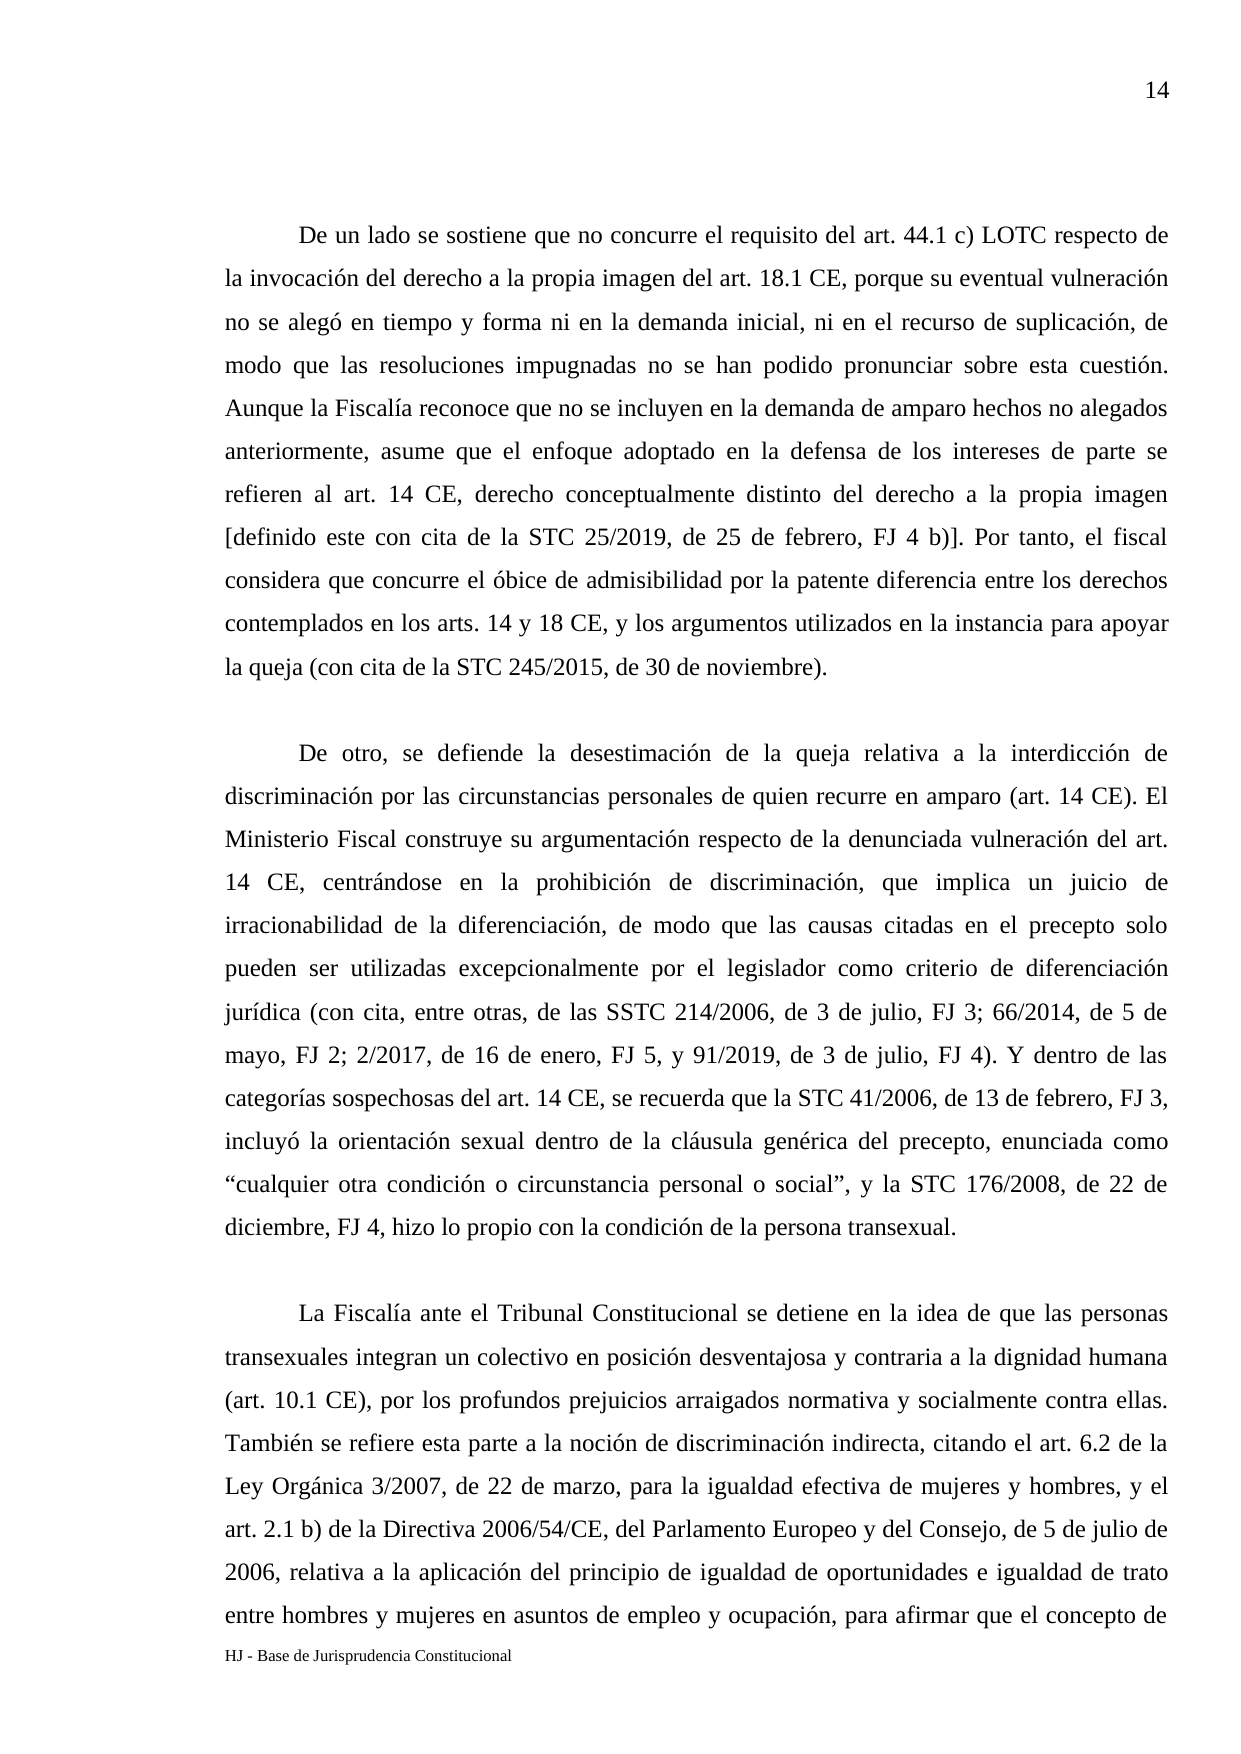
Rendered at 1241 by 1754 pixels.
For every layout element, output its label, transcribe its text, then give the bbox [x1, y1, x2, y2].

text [224, 1298, 1169, 1629]
text De otro, se defiende la desestimación de la queja relativa a la interdicción de discriminación por las circunstancias personales de quien recurre en amparo (art. 14 CE). El Ministerio Fiscal construye su argumentación respecto de la denunciada vulneración del art. 14 CE, centrándose en la prohibición de discriminación, que implica un juicio de irracionabilidad de la diferenciación, de modo que las causas citadas en el precepto solo pueden ser utilizadas excepcionalmente por el legislador como criterio de diferenciación jurídica (con cita, entre otras, de las SSTC 214/2006, de 3 de julio, FJ 3; 66/2014, de 5 de mayo, FJ 2; 2/2017, de 16 de enero, FJ 5, y 91/2019, de 3 de julio, FJ 4). Y dentro de las categorías sospechosas del art. 14 CE, se recuerda que la STC 41/2006, de 13 de febrero, FJ 3, incluyó la orientación sexual dentro de la cláusula genérica del precepto, enunciada como “cualquier otra condición o circunstancia personal o social”, y la STC 176/2008, de 22 de diciembre, FJ 4, hizo lo propio con la condición de la persona transexual. [224, 738, 1169, 1241]
text De un lado se sostiene que no concurre el requisito del art. 44.1 c) LOTC respecto de la invocación del derecho a la propia imagen del art. 18.1 CE, porque su eventual vulneración no se alegó en tiempo y forma ni en la demanda inicial, ni en el recurso de suplicación, de modo que las resoluciones impugnadas no se han podido pronunciar sobre esta cuestión. Aunque la Fiscalía reconoce que no se incluyen en la demanda de amparo hechos no alegados anteriormente, asume que el enfoque adoptado en la defensa de los intereses de parte se refieren al art. 14 CE, derecho conceptualmente distinto del derecho a la propia imagen [definido este con cita de la STC 25/2019, de 25 de febrero, FJ 4 b)]. Por tanto, el fiscal considera que concurre el óbice de admisibilidad por la patente diferencia entre los derechos contemplados en los arts. 14 y 18 CE, y los argumentos utilizados en la instancia para apoyar la queja (con cita de la STC 245/2015, de 30 de noviembre). [224, 220, 1169, 680]
